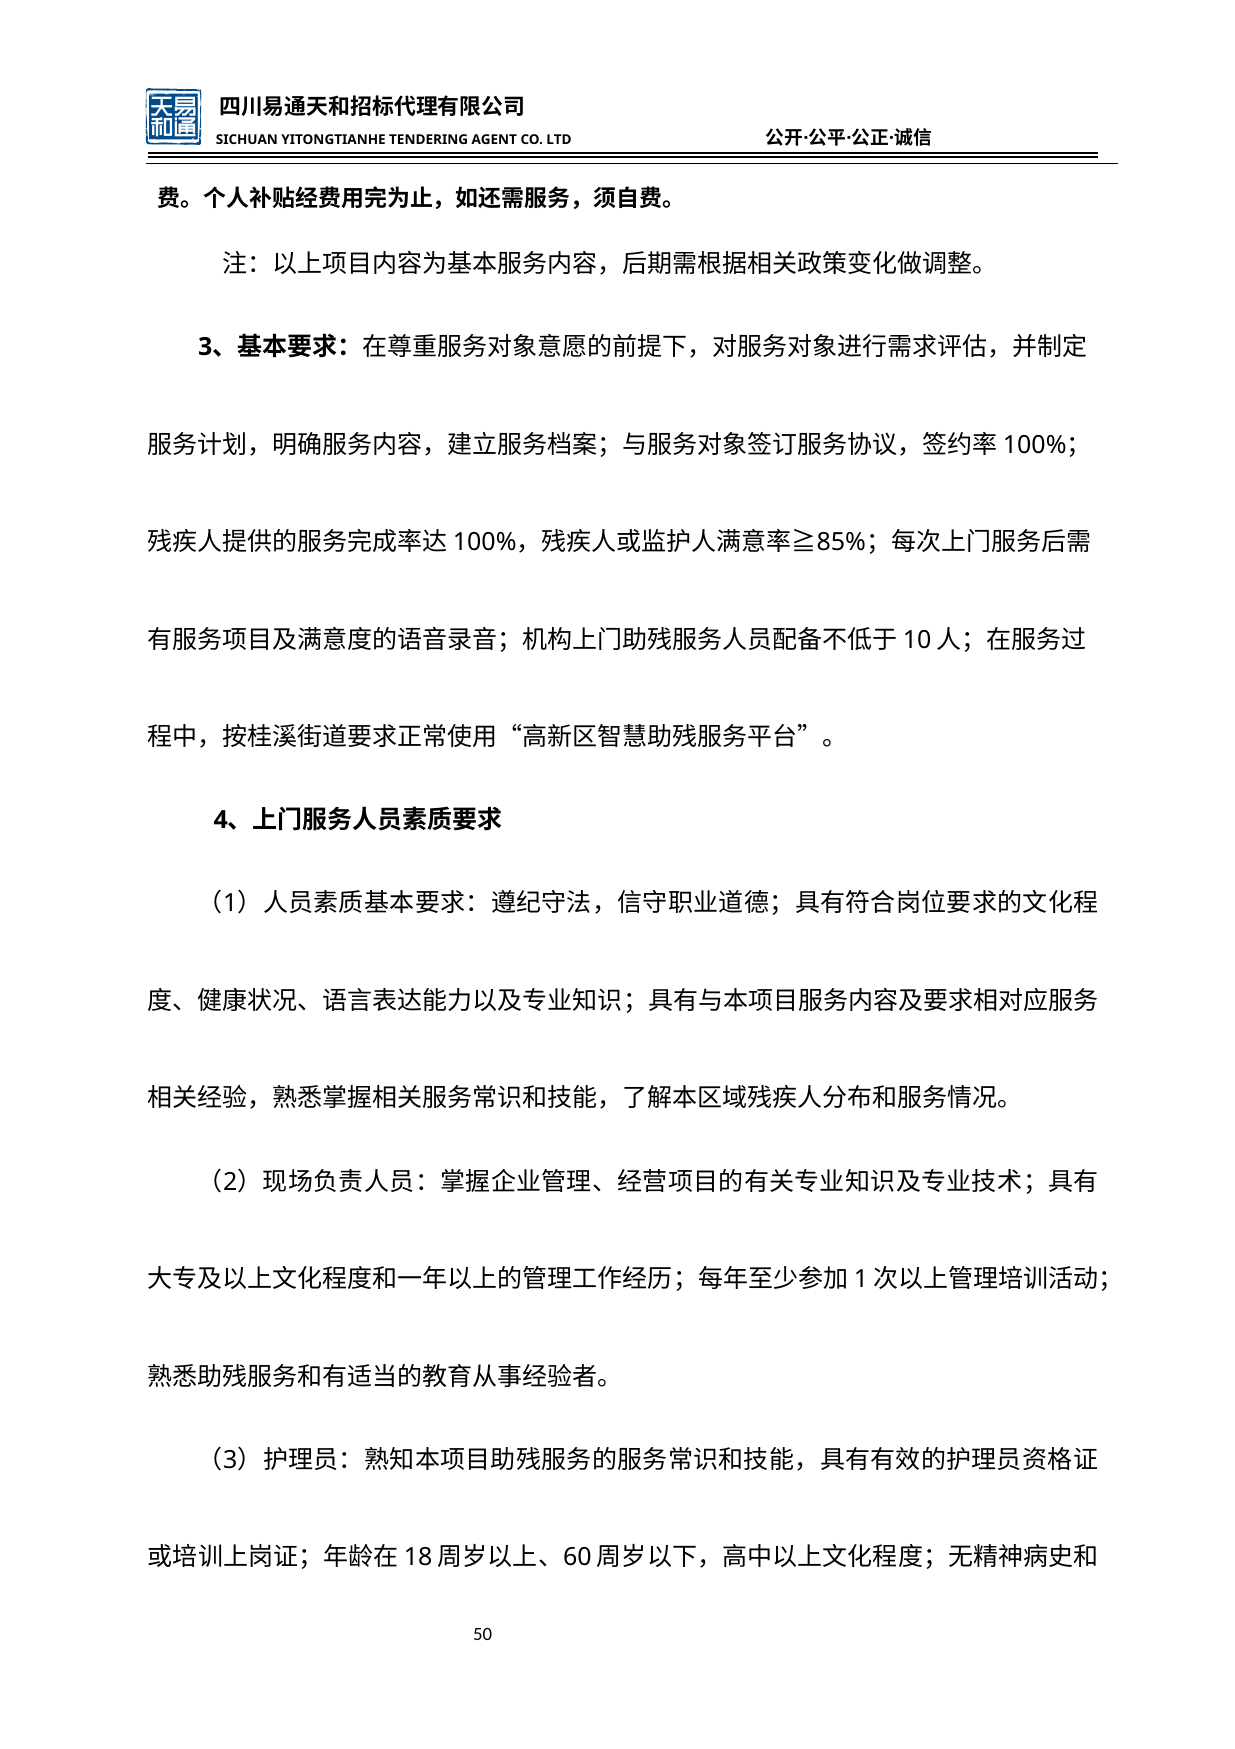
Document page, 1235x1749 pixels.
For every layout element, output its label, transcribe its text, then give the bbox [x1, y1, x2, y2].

list （1）人员素质基本要求：遵纪守法，信守职业道德；具有符合岗位要求的文化程度、健康状况、语言表达能力以及专业知识；具有与本项目服务内容及要求相对应服务相关经验，熟悉掌握相关服务常识和技能，了解本区域残疾人分布和服务情况。 [148, 868, 1098, 1128]
text （3）护理员：熟知本项目助残服务的服务常识和技能，具有有效的护理员资格证或培训上岗证；年龄在18周岁以上、60周岁以下，高中以上文化程度；无精神病史和各类传染病；懂得与残疾人交流过程中的注意事项，对残疾人富有爱心、有耐心，尊重残疾人。 [148, 1425, 1098, 1587]
list 注：以上项目内容为基本服务内容，后期需根据相关政策变化做调整。 [148, 229, 1098, 294]
list 4、上门服务人员素质要求 [213, 785, 1098, 850]
table_cell 供应商按照残疾人的服务需求和残疾人具体情况合理适配服务内容，确定残疾人享受的服务内容和频次，报街道残联批准后，开展服务，服务包内容和频次用完为止，如还需服务，须自费。个人补贴经费用完为止，如还需服务，须自费。 [146, 164, 1118, 229]
text （2）现场负责人员：掌握企业管理、经营项目的有关专业知识及专业技术；具有大专及以上文化程度和一年以上的管理工作经历；每年至少参加1次以上管理培训活动；熟悉助残服务和有适当的教育从事经验者。 [148, 1147, 1098, 1407]
picture [145, 88, 202, 145]
list 3、基本要求：在尊重服务对象意愿的前提下，对服务对象进行需求评估，并制定服务计划，明确服务内容，建立服务档案；与服务对象签订服务协议，签约率100%；残疾人提供的服务完成率达100%，残疾人或监护人满意率≧85%；每次上门服务后需有服务项目及满意度的语音录音；机构上门助残服务人员配备不低于10人；在服务过程中，按桂溪街道要求正常使用“高新区智慧助残服务平台”。 [148, 312, 1098, 767]
